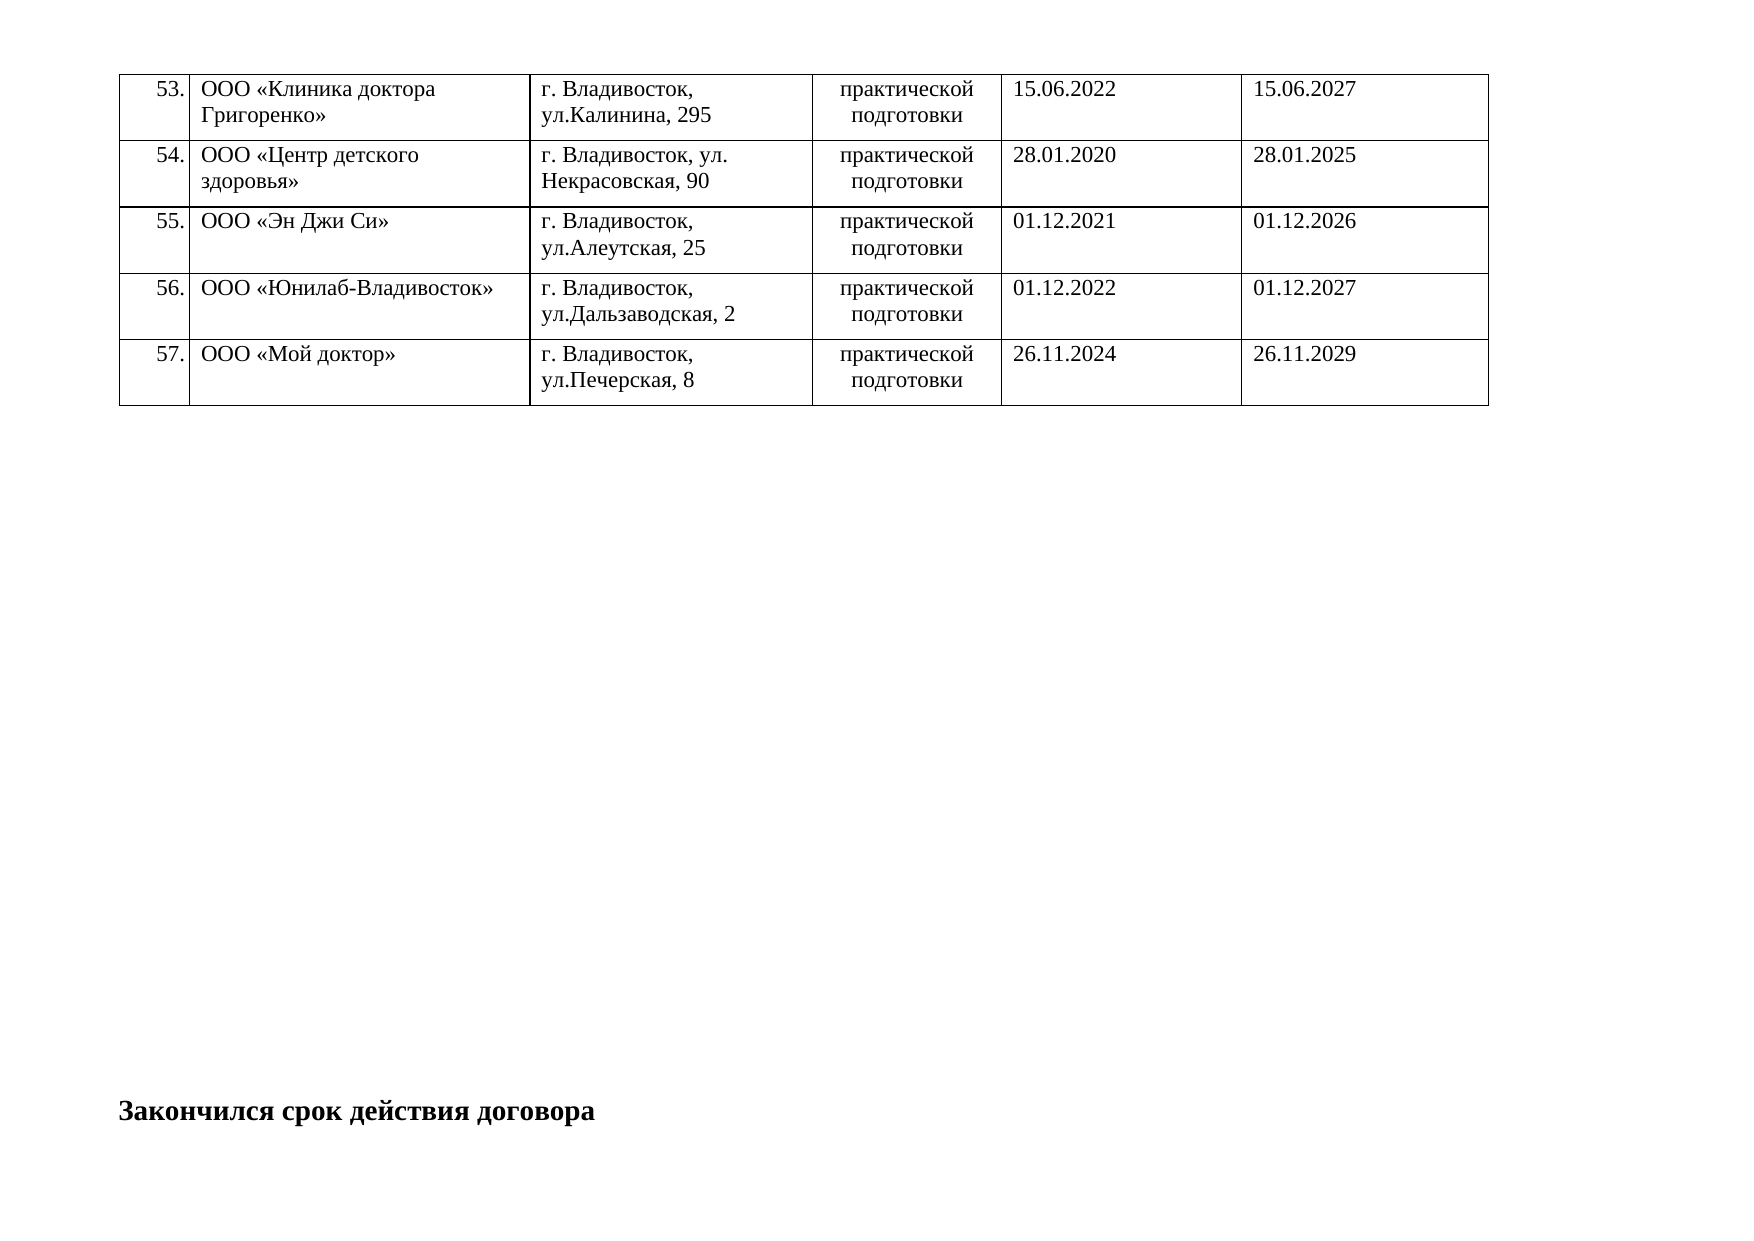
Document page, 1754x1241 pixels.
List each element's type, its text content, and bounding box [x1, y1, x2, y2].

table_cell ООО «Центр детского здоровья» [190, 141, 529, 206]
table_cell 15.06.2022 [1002, 75, 1241, 140]
table_cell 01.12.2021 [1002, 208, 1241, 273]
table_cell [120, 274, 189, 339]
table_cell 28.01.2020 [1002, 141, 1241, 206]
table_cell ООО «Мой доктор» [190, 340, 529, 405]
table_cell [120, 141, 189, 206]
table_cell 28.01.2025 [1242, 141, 1488, 206]
table_cell 26.11.2024 [1002, 340, 1241, 405]
table_cell ООО «Юнилаб-Владивосток» [190, 274, 529, 339]
table_cell г. Владивосток, ул.Печерская, 8 [531, 340, 812, 405]
table_cell ООО «Эн Джи Си» [190, 208, 529, 273]
table_cell практической подготовки [813, 208, 1001, 273]
table_cell [120, 208, 189, 273]
table_cell [120, 340, 189, 405]
table_cell ООО «Клиника доктора Григоренко» [190, 75, 529, 140]
table_cell практической подготовки [813, 274, 1001, 339]
table_cell 01.12.2022 [1002, 274, 1241, 339]
table_cell 15.06.2027 [1242, 75, 1488, 140]
table_cell 01.12.2027 [1242, 274, 1488, 339]
table_cell г. Владивосток, ул.Алеутская, 25 [531, 208, 812, 273]
text Закончился срок действия договора [118, 1093, 1636, 1127]
table_cell [120, 75, 189, 140]
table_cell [813, 75, 1001, 140]
table_cell г. Владивосток, ул. Некрасовская, 90 [531, 141, 812, 206]
table_cell г. Владивосток, ул.Дальзаводская, 2 [531, 274, 812, 339]
table_cell 26.11.2029 [1242, 340, 1488, 405]
table_cell г. Владивосток, ул.Калинина, 295 [531, 75, 812, 140]
table_cell 01.12.2026 [1242, 208, 1488, 273]
table_cell практической подготовки [813, 340, 1001, 405]
table_cell практической подготовки [813, 141, 1001, 206]
